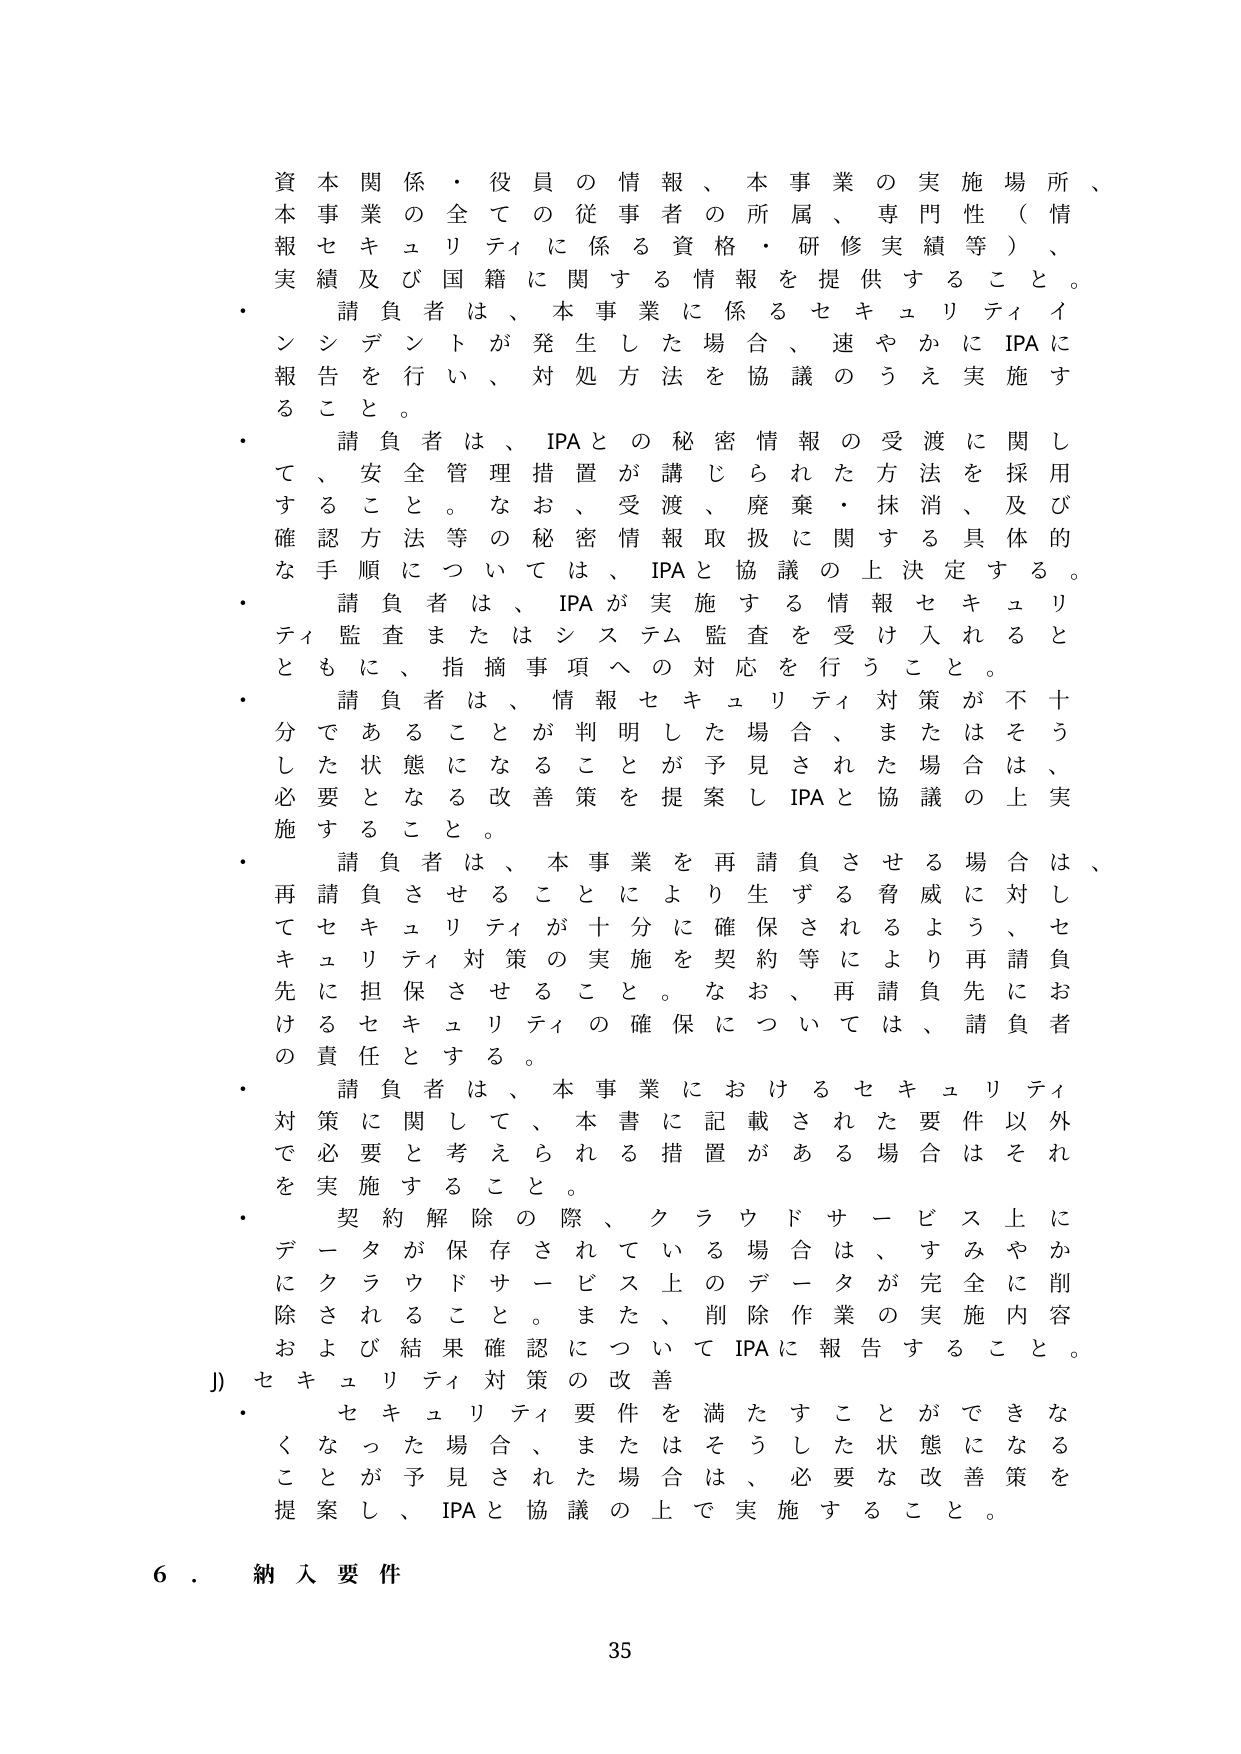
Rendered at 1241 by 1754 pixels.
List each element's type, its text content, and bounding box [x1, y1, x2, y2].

list セキュリティ要件を満たすことができなくなった場合、またはそうした状態になることが予見された場合は、必要な改善策を提案し、IPA と協議の上で実施すること。 [224, 1395, 1091, 1525]
list 請負者は、情報セキュリティ対策が不十分であることが判明した場合、またはそうした状態になることが予見された場合は、必要となる改善策を提案しIPA と協議の上実施すること。 [224, 683, 1091, 844]
list 請負者は、本事業に係るセキュリティインシデントが発生した場合、速やかにIPA に報告を行い、対処方法を協議のうえ実施すること。 [224, 294, 1091, 423]
list 請負者は、本事業におけるセキュリティ対策に関して、本書に記載された要件以外で必要と考えられる措置がある場合はそれを実施すること。 [224, 1071, 1091, 1201]
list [224, 164, 1091, 294]
list セキュリティ対策の改善 [193, 1363, 1091, 1395]
list 請負者は、本事業を再請負させる場合は、再請負させることにより生ずる脅威に対してセキュリティが十分に確保されるよう、セキュリティ対策の実施を契約等により再請負先に担保させること。なお、再請負先におけるセキュリティの確保については、請負者の責任とする。 [224, 844, 1091, 1071]
list 請負者は、IPA が実施する情報セキュリティ監査またはシステム監査を受け入れるとともに、指摘事項への対応を行うこと。 [224, 585, 1091, 683]
list 契約解除の際、クラウドサービス上にデータが保存されている場合は、すみやかにクラウドサービス上のデータが完全に削除されること。また、削除作業の実施内容および結果確認についてIPAに報告すること。 [224, 1201, 1091, 1363]
list 納入要件 [149, 1557, 1091, 1590]
list 請負者は、IPA との秘密情報の受渡に関して、安全管理措置が講じられた方法を採用すること。なお、受渡、廃棄・抹消、及び確認方法等の秘密情報取扱に関する具体的な手順については、IPA と協議の上決定する。 [224, 423, 1091, 585]
